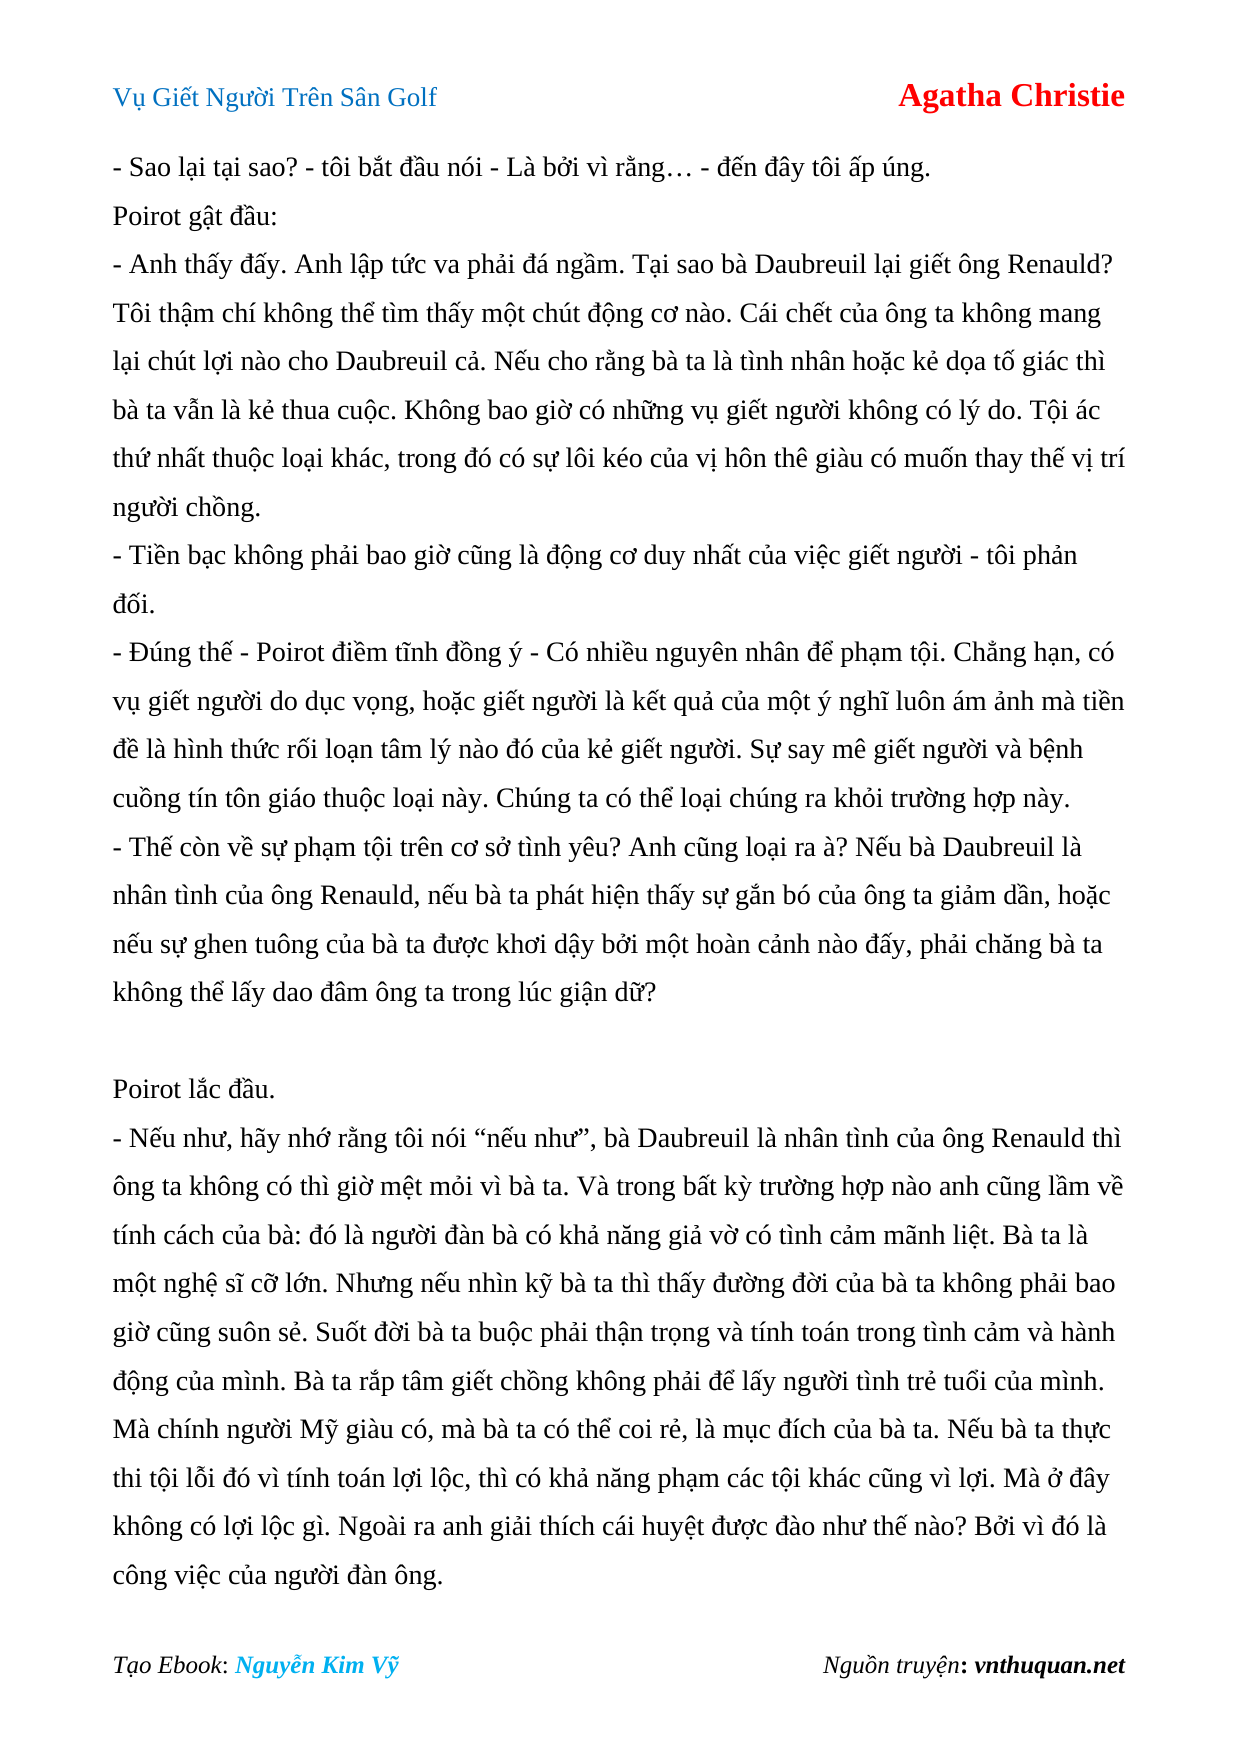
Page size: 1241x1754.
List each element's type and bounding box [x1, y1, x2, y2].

text [112, 150, 1128, 1590]
